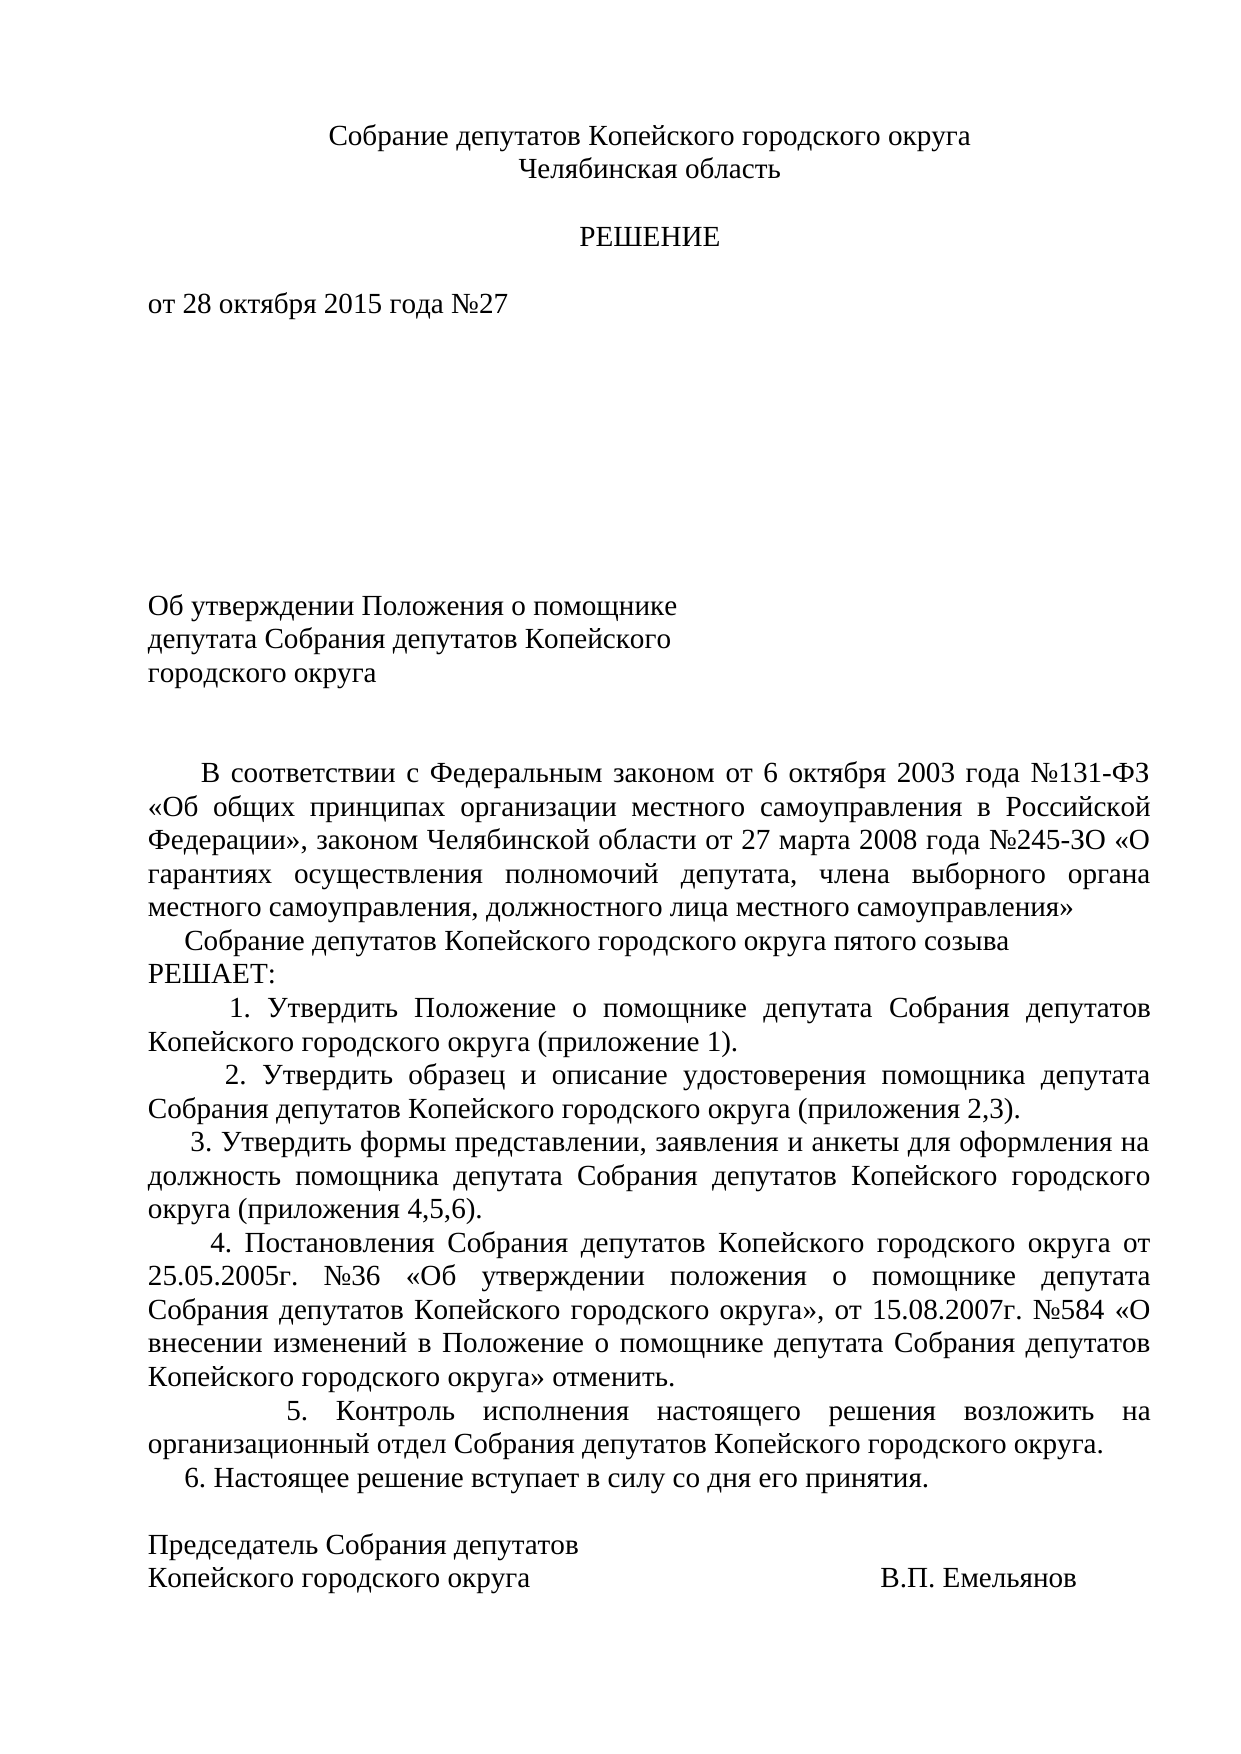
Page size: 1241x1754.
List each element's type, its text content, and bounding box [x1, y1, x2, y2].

text Челябинская область [148, 152, 1152, 185]
text Председатель Собрания депутатов [148, 1527, 1152, 1560]
text РЕШЕНИЕ [148, 219, 1152, 252]
text РЕШАЕТ: [148, 957, 1152, 990]
text Об утверждении Положения о помощнике [148, 588, 1152, 621]
text депутата Собрания депутатов Копейского [148, 621, 1152, 655]
text В соответствии с Федеральным законом от 6 октября 2003 года №131-ФЗ «Об общих принципах организации местного самоуправления в Российской Федерации», законом Челябинской области от 27 марта 2008 года №245-ЗО «О гарантиях осуществления полномочий депутата, члена выборного органа местного самоуправления, должностного лица местного самоуправления» [148, 755, 1152, 923]
text Собрание депутатов Копейского городского округа пятого созыва [148, 923, 1152, 957]
text 5. Контроль исполнения настоящего решения возложить на организационный отдел Собрания депутатов Копейского городского округа. [148, 1393, 1152, 1460]
text 3. Утвердить формы представлении, заявления и анкеты для оформления на должность помощника депутата Собрания депутатов Копейского городского округа (приложения 4,5,6). [148, 1124, 1152, 1225]
text Собрание депутатов Копейского городского округа [148, 118, 1152, 152]
text 2. Утвердить образец и описание удостоверения помощника депутата Собрания депутатов Копейского городского округа (приложения 2,3). [148, 1057, 1152, 1124]
text от 28 октября 2015 года №27 [148, 286, 1152, 319]
text городского округа [148, 655, 1152, 688]
text 6. Настоящее решение вступает в силу со дня его принятия. [148, 1460, 1152, 1493]
text 4. Постановления Собрания депутатов Копейского городского округа от 25.05.2005г. №36 «Об утверждении положения о помощнике депутата Собрания депутатов Копейского городского округа», от 15.08.2007г. №584 «О внесении изменений в Положение о помощнике депутата Собрания депутатов Копейского городского округа» отменить. [148, 1225, 1152, 1393]
text Копейского городского округа В.П. Емельянов [148, 1560, 1152, 1594]
text 1. Утвердить Положение о помощнике депутата Собрания депутатов Копейского городского округа (приложение 1). [148, 990, 1152, 1057]
